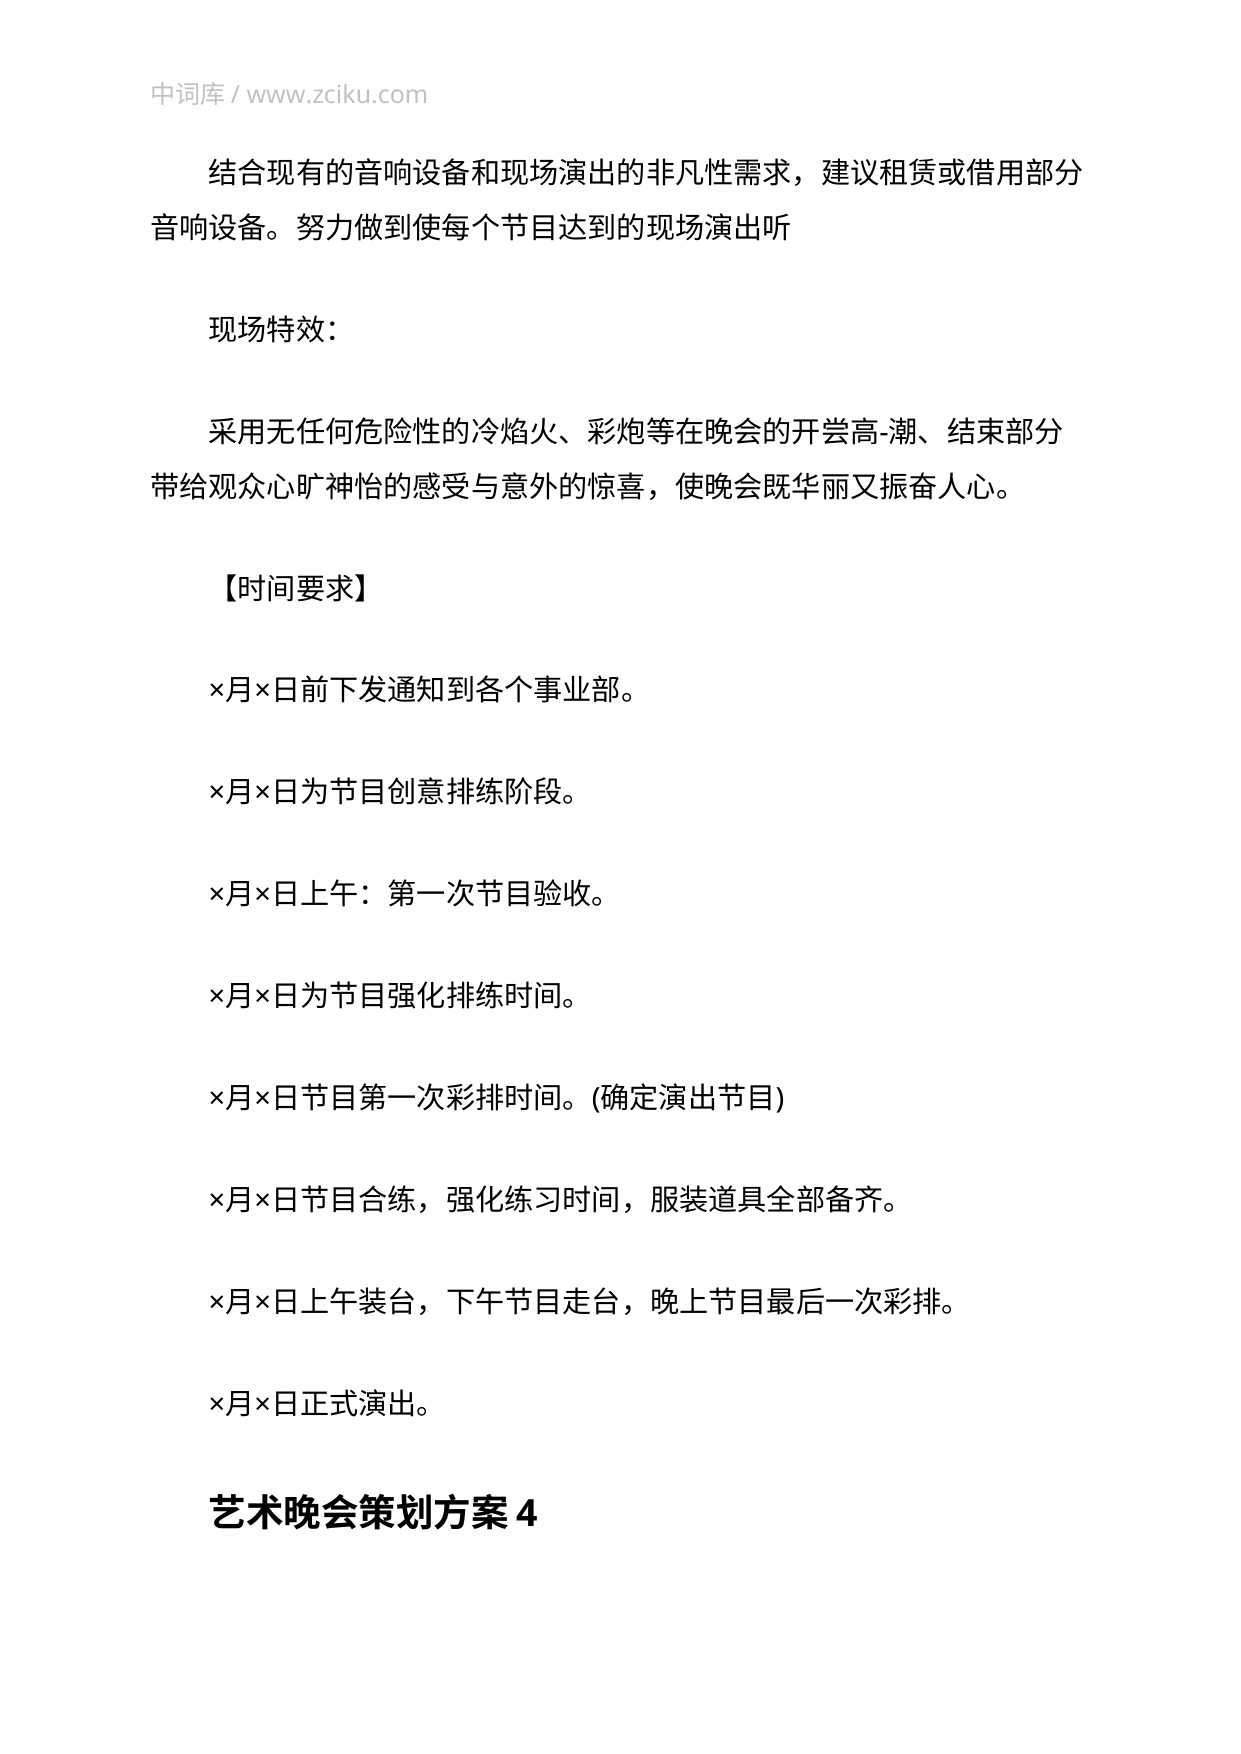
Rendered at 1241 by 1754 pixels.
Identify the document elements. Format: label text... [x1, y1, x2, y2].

text 艺术晚会策划方案4 [150, 1483, 1090, 1537]
text 结合现有的音响设备和现场演出的非凡性需求，建议租赁或借用部分音响设备。努力做到使每个节目达到的现场演出听 [150, 150, 1090, 247]
text ×月×日节目合练，强化练习时间，服装道具全部备齐。 [150, 1177, 1090, 1219]
text ×月×日为节目创意排练阶段。 [150, 769, 1090, 811]
text ×月×日上午：第一次节目验收。 [150, 871, 1090, 913]
text 现场特效： [150, 307, 1090, 349]
text ×月×日节目第一次彩排时间。(确定演出节目) [150, 1075, 1090, 1117]
text ×月×日上午装台，下午节目走台，晚上节目最后一次彩排。 [150, 1279, 1090, 1321]
text ×月×日前下发通知到各个事业部。 [150, 667, 1090, 709]
text ×月×日正式演出。 [150, 1381, 1090, 1423]
text 采用无任何危险性的冷焰火、彩炮等在晚会的开尝高-潮、结束部分带给观众心旷神怡的感受与意外的惊喜，使晚会既华丽又振奋人心。 [150, 408, 1090, 506]
text ×月×日为节目强化排练时间。 [150, 973, 1090, 1015]
text 【时间要求】 [150, 565, 1090, 607]
